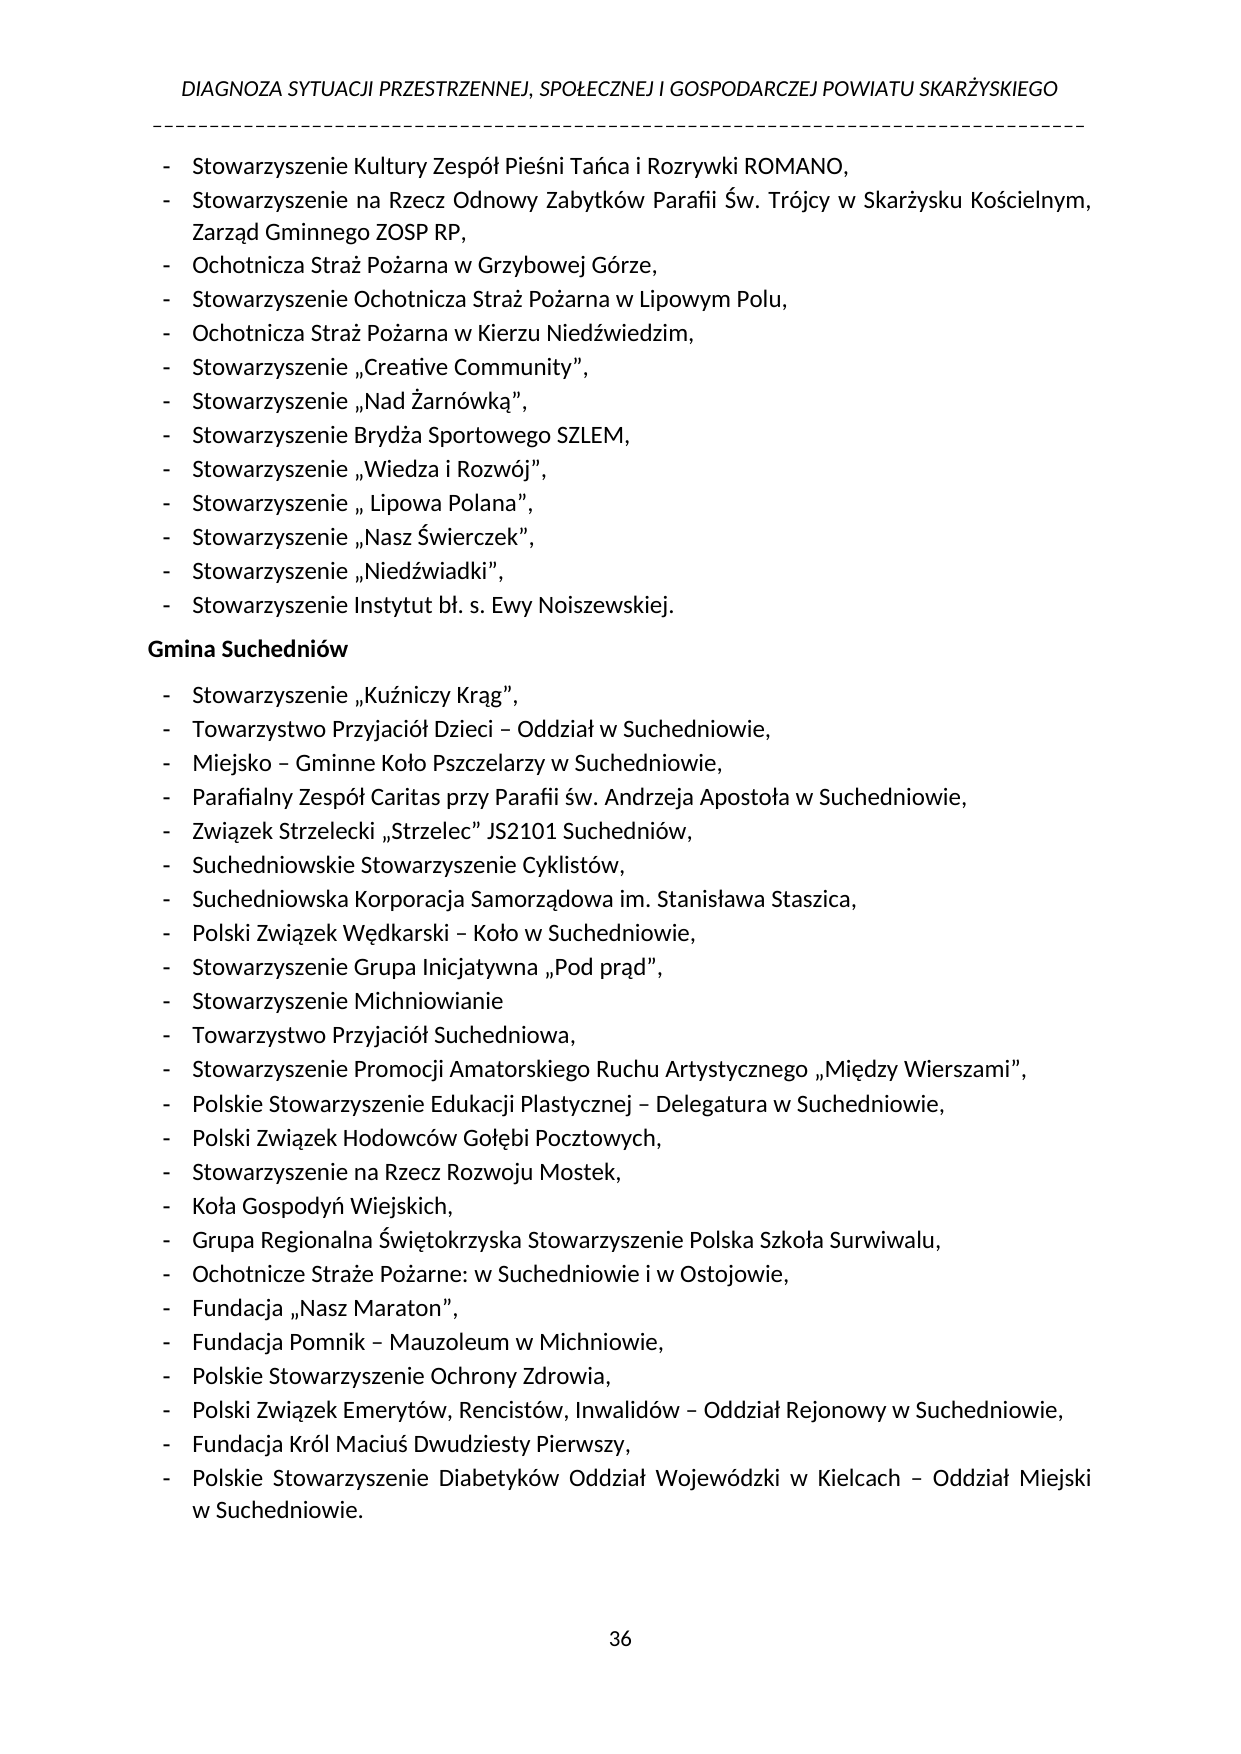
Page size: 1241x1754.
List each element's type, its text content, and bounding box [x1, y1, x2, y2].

list Ochotnicze Straże Pożarne: w Suchedniowie i w Ostojowie, [162, 1256, 1093, 1289]
list Ochotnicza Straż Pożarna w Grzybowej Górze, [162, 246, 1093, 280]
list Grupa Regionalna Świętokrzyska Stowarzyszenie Polska Szkoła Surwiwalu, [162, 1221, 1093, 1256]
list Suchedniowska Korporacja Samorządowa im. Stanisława Staszica, [162, 881, 1093, 915]
list Polski Związek Emerytów, Rencistów, Inwalidów – Oddział Rejonowy w Suchedniowie, [162, 1392, 1093, 1426]
list Stowarzyszenie Michniowianie [162, 983, 1093, 1017]
list Stowarzyszenie Kultury Zespół Pieśni Tańca i Rozrywki ROMANO, [162, 148, 1093, 182]
list Stowarzyszenie na Rzecz Odnowy Zabytków Parafii Św. Trójcy w Skarżysku Kościelnym, Zarząd Gminnego ZOSP RP, [162, 182, 1093, 246]
list Stowarzyszenie Grupa Inicjatywna „Pod prąd”, [162, 949, 1093, 983]
list Stowarzyszenie „Wiedza i Rozwój”, [162, 451, 1093, 485]
list Koła Gospodyń Wiejskich, [162, 1187, 1093, 1221]
list Stowarzyszenie „ Lipowa Polana”, [162, 485, 1093, 519]
list Stowarzyszenie Promocji Amatorskiego Ruchu Artystycznego „Między Wierszami”, [162, 1051, 1093, 1085]
list Stowarzyszenie Ochotnicza Straż Pożarna w Lipowym Polu, [162, 280, 1093, 314]
list Polskie Stowarzyszenie Edukacji Plastycznej – Delegatura w Suchedniowie, [162, 1085, 1093, 1119]
list Polskie Stowarzyszenie Diabetyków Oddział Wojewódzki w Kielcach – Oddział Miejski w Suchedniowie. [162, 1460, 1093, 1524]
list Polski Związek Wędkarski – Koło w Suchedniowie, [162, 915, 1093, 949]
list Suchedniowskie Stowarzyszenie Cyklistów, [162, 847, 1093, 881]
list Miejsko – Gminne Koło Pszczelarzy w Suchedniowie, [162, 744, 1093, 779]
list Towarzystwo Przyjaciół Dzieci – Oddział w Suchedniowie, [162, 711, 1093, 744]
list Stowarzyszenie „Niedźwiadki”, [162, 553, 1093, 587]
list Ochotnicza Straż Pożarna w Kierzu Niedźwiedzim, [162, 314, 1093, 348]
text Gmina Suchedniów [148, 633, 1093, 664]
list Stowarzyszenie „Kuźniczy Krąg”, [162, 676, 1093, 711]
list Stowarzyszenie Instytut bł. s. Ewy Noiszewskiej. [162, 587, 1093, 621]
list Polski Związek Hodowców Gołębi Pocztowych, [162, 1119, 1093, 1153]
list Stowarzyszenie „Creative Community”, [162, 348, 1093, 382]
list Stowarzyszenie na Rzecz Rozwoju Mostek, [162, 1153, 1093, 1187]
list Fundacja „Nasz Maraton”, [162, 1289, 1093, 1324]
list Towarzystwo Przyjaciół Suchedniowa, [162, 1017, 1093, 1051]
list Stowarzyszenie „Nad Żarnówką”, [162, 382, 1093, 417]
list Fundacja Król Maciuś Dwudziesty Pierwszy, [162, 1426, 1093, 1460]
list Polskie Stowarzyszenie Ochrony Zdrowia, [162, 1358, 1093, 1392]
list Stowarzyszenie Brydża Sportowego SZLEM, [162, 417, 1093, 451]
list Fundacja Pomnik – Mauzoleum w Michniowie, [162, 1324, 1093, 1358]
list Parafialny Zespół Caritas przy Parafii św. Andrzeja Apostoła w Suchedniowie, [162, 779, 1093, 813]
list Związek Strzelecki „Strzelec” JS2101 Suchedniów, [162, 813, 1093, 847]
list Stowarzyszenie „Nasz Świerczek”, [162, 519, 1093, 553]
